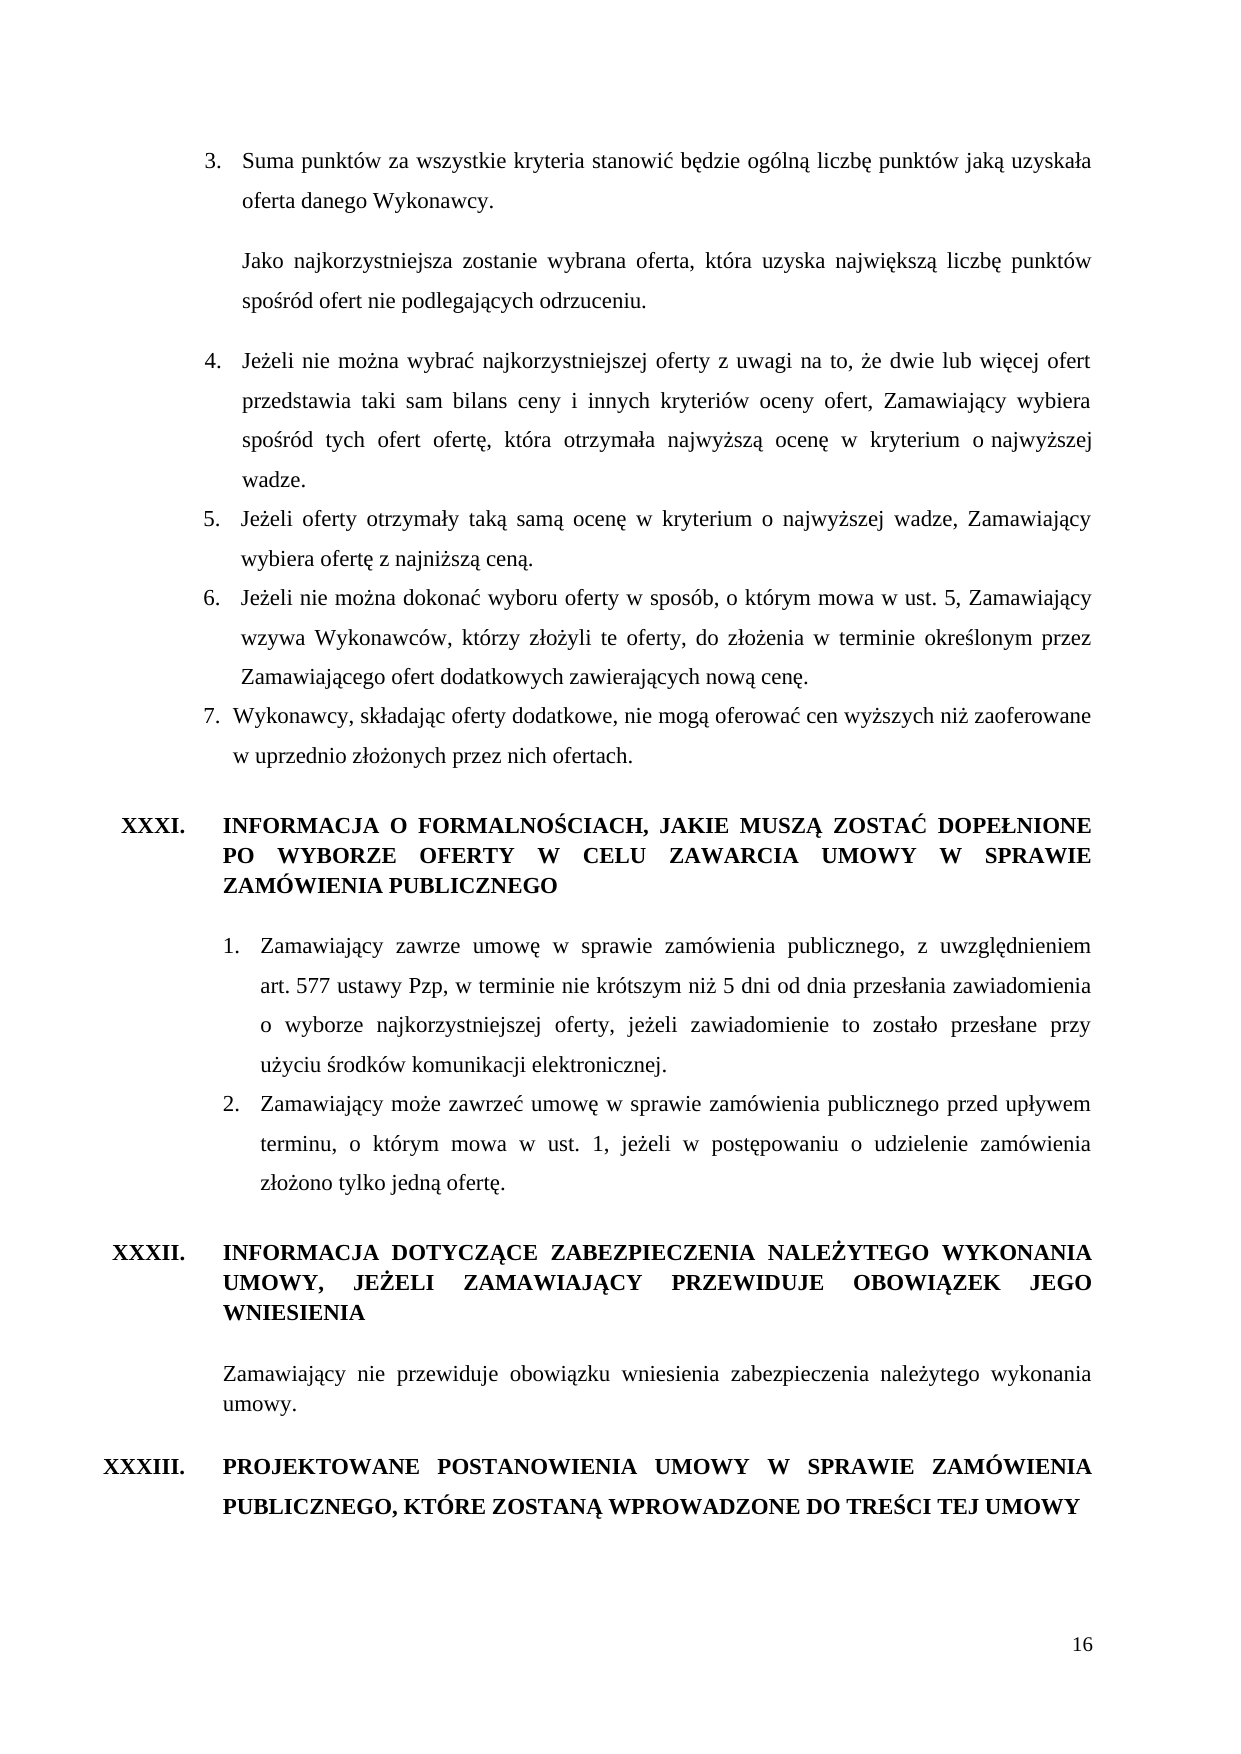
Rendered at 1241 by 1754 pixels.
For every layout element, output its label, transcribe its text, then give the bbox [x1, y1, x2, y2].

list Jeżeli nie można dokonać wyboru oferty w sposób, o którym mowa w ust. 5, Zamawiający wzywa Wykonawców, którzy złożyli te oferty, do złożenia w terminie określonym przez Zamawiającego ofert dodatkowych zawierających nową cenę. [203, 584, 1093, 689]
list Suma punktów za wszystkie kryteria stanowić będzie ogólną liczbę punktów jaką uzyskała oferta danego Wykonawcy. [204, 148, 1093, 213]
list Zamawiający może zawrzeć umowę w sprawie zamówienia publicznego przed upływem terminu, o którym mowa w ust. 1, jeżeli w postępowaniu o udzielenie zamówienia złożono tylko jedną ofertę. [223, 1090, 1093, 1196]
list Zamawiający nie przewiduje obowiązku wniesienia zabezpieczenia należytego wykonania umowy. [223, 1360, 1093, 1416]
list PROJEKTOWANE POSTANOWIENIA UMOWY W SPRAWIE ZAMÓWIENIA PUBLICZNEGO, KTÓRE ZOSTANĄ WPROWADZONE DO TREŚCI TEJ UMOWY [185, 1453, 1093, 1519]
list Jeżeli oferty otrzymały taką samą ocenę w kryterium o najwyższej wadze, Zamawiający wybiera ofertę z najniższą ceną. [203, 505, 1093, 571]
text Jako najkorzystniejsza zostanie wybrana oferta, która uzyska największą liczbę punktów spośród ofert nie podlegających odrzuceniu. [242, 247, 1093, 313]
list INFORMACJA O FORMALNOŚCIACH, JAKIE MUSZĄ ZOSTAĆ DOPEŁNIONE PO WYBORZE OFERTY W CELU ZAWARCIA UMOWY W SPRAWIE ZAMÓWIENIA PUBLICZNEGO [185, 812, 1093, 898]
list Wykonawcy, składając oferty dodatkowe, nie mogą oferować cen wyższych niż zaoferowane w uprzednio złożonych przez nich ofertach. [203, 702, 1093, 768]
list Jeżeli nie można wybrać najkorzystniejszej oferty z uwagi na to, że dwie lub więcej ofert przedstawia taki sam bilans ceny i innych kryteriów oceny ofert, Zamawiający wybiera spośród tych ofert ofertę, która otrzymała najwyższą ocenę w kryterium o najwyższej wadze. [204, 347, 1093, 492]
list INFORMACJA DOTYCZĄCE ZABEZPIECZENIA NALEŻYTEGO WYKONANIA UMOWY, JEŻELI ZAMAWIAJĄCY PRZEWIDUJE OBOWIĄZEK JEGO WNIESIENIA [185, 1239, 1093, 1326]
list Zamawiający zawrze umowę w sprawie zamówienia publicznego, z uwzględnieniem art. 577 ustawy Pzp, w terminie nie krótszym niż 5 dni od dnia przesłania zawiadomienia o wyborze najkorzystniejszej oferty, jeżeli zawiadomienie to zostało przesłane przy użyciu środków komunikacji elektronicznej. [223, 932, 1093, 1077]
